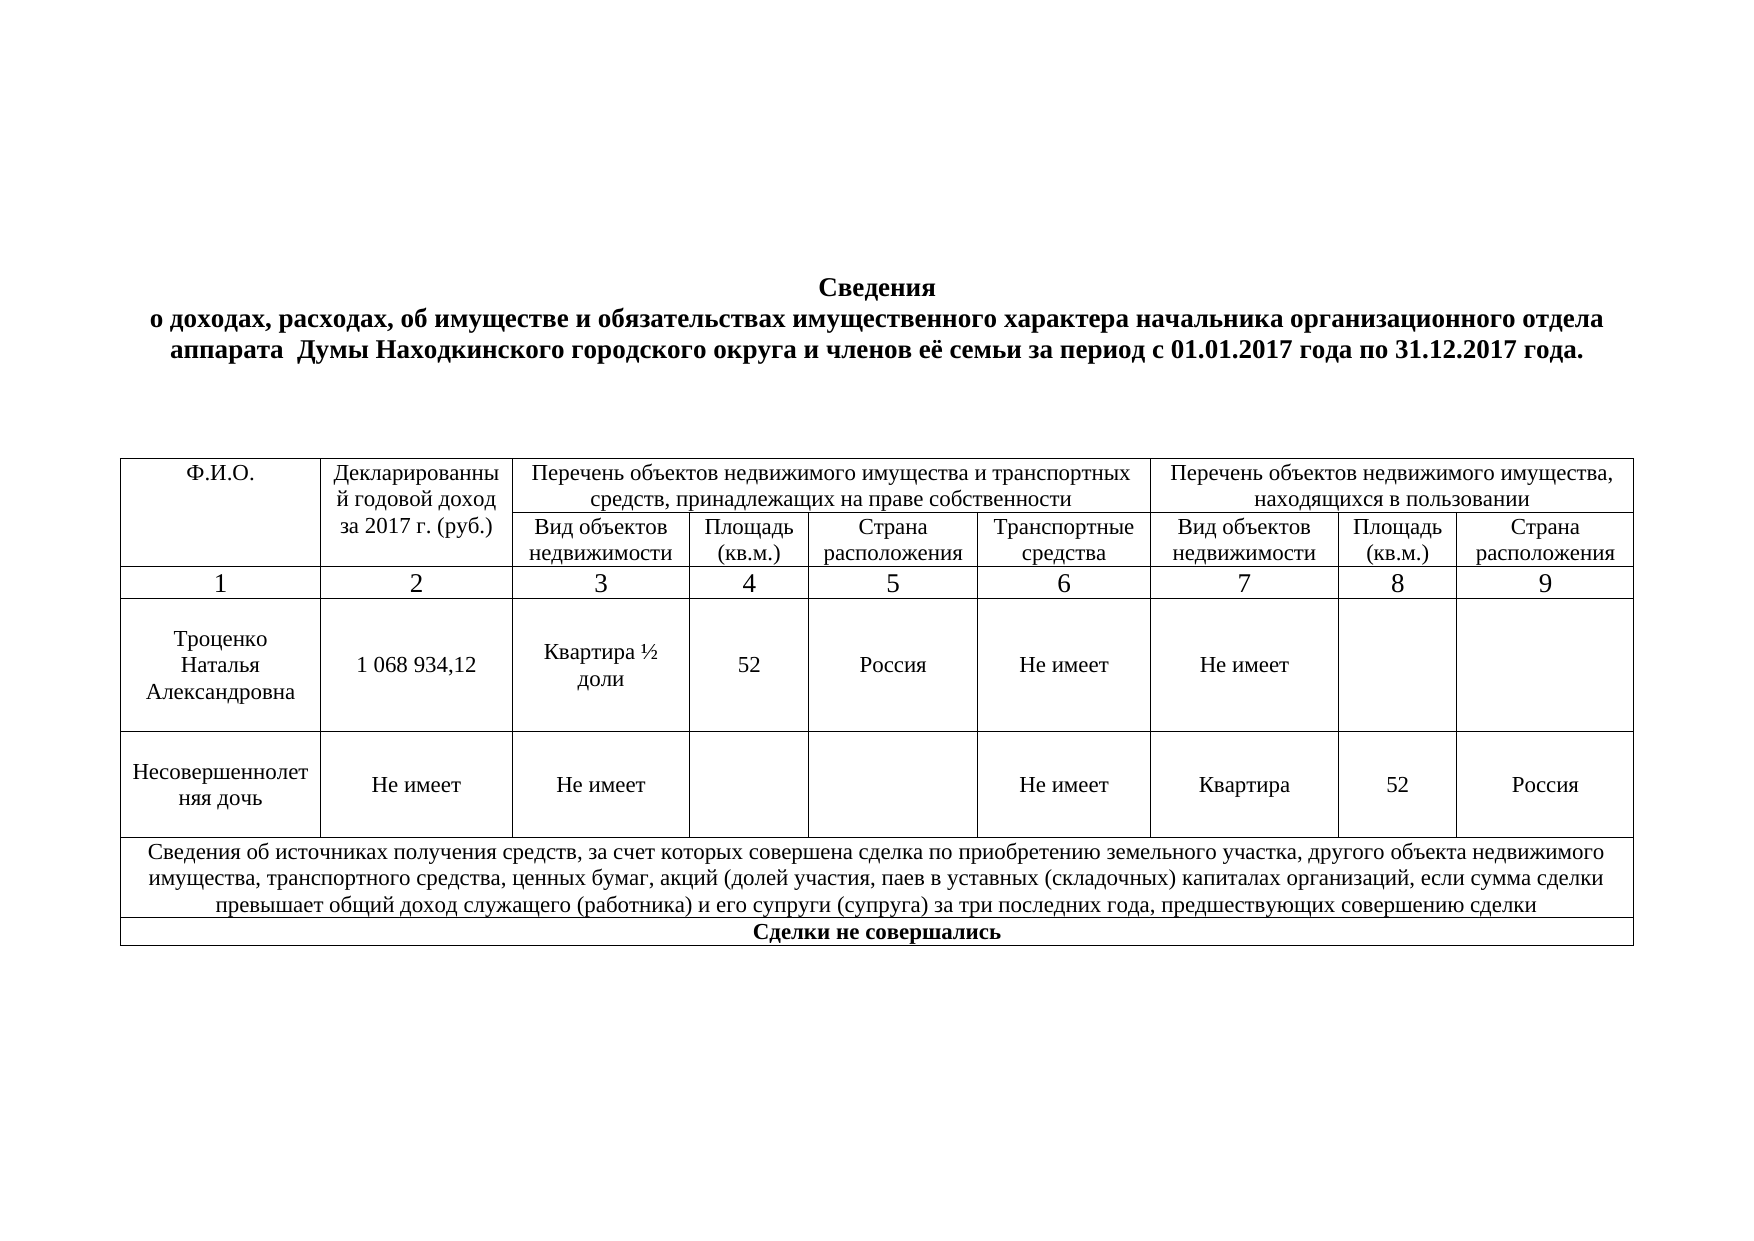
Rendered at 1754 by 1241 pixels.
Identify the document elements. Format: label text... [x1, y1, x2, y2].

table_cell Сведения об источниках получения средств, за счет которых совершена сделка по приобретению земельного участка, другого объекта недвижимого имущества, транспортного средства, ценных бумаг, акций (долей участия, паев в уставных (складочных) капиталах организаций, если сумма сделки превышает общий доход служащего (работника) и его супруги (супруга) за три последних года, предшествующих совершению сделки [121, 838, 1633, 917]
table_cell Не имеет [978, 732, 1150, 837]
table_cell 1 068 934,12 [321, 599, 512, 731]
table_cell 6 [978, 567, 1150, 598]
table_cell 1 [121, 567, 320, 598]
table_cell Транспортные средства [978, 513, 1150, 566]
table_cell Россия [809, 599, 977, 731]
table_cell [690, 732, 808, 837]
table_cell 9 [1457, 567, 1633, 598]
table_header Перечень объектов недвижимого имущества, находящихся в пользовании [1151, 459, 1633, 512]
table_cell Россия [1457, 732, 1633, 837]
table_cell Площадь (кв.м.) [1339, 513, 1456, 566]
table_cell Несовершеннолетняя дочь [121, 732, 320, 837]
text Сведения [118, 271, 1636, 302]
table_cell Вид объектов недвижимости [513, 513, 689, 566]
table_cell [809, 732, 977, 837]
table_cell Страна расположения [809, 513, 977, 566]
table_header Ф.И.О. [121, 459, 320, 566]
table_cell Сделки не совершались [121, 918, 1633, 944]
table_cell Не имеет [1151, 599, 1338, 731]
table_cell 7 [1151, 567, 1338, 598]
table_header Декларированный годовой доход за 2017 г. (руб.) [321, 459, 512, 566]
table_header Перечень объектов недвижимого имущества и транспортных средств, принадлежащих на праве собственности [513, 459, 1150, 512]
text о доходах, расходах, об имуществе и обязательствах имущественного характера начальника организационного отдела аппарата Думы Находкинского городского округа и членов её семьи за период с 01.01.2017 года по 31.12.2017 года. [118, 302, 1636, 364]
table_cell Площадь (кв.м.) [690, 513, 808, 566]
table_cell Не имеет [321, 732, 512, 837]
table_cell Квартира ½ доли [513, 599, 689, 731]
table_cell Не имеет [513, 732, 689, 837]
table_cell 8 [1339, 567, 1456, 598]
table_cell 52 [690, 599, 808, 731]
table_cell 3 [513, 567, 689, 598]
table_cell [1339, 599, 1456, 731]
table_cell Страна расположения [1457, 513, 1633, 566]
table_cell 5 [809, 567, 977, 598]
table_cell Троценко Наталья Александровна [121, 599, 320, 731]
table_cell Не имеет [978, 599, 1150, 731]
table_cell 52 [1339, 732, 1456, 837]
table_cell 4 [690, 567, 808, 598]
table_cell [1457, 599, 1633, 731]
table_cell Квартира [1151, 732, 1338, 837]
table_cell Вид объектов недвижимости [1151, 513, 1338, 566]
table_cell 2 [321, 567, 512, 598]
